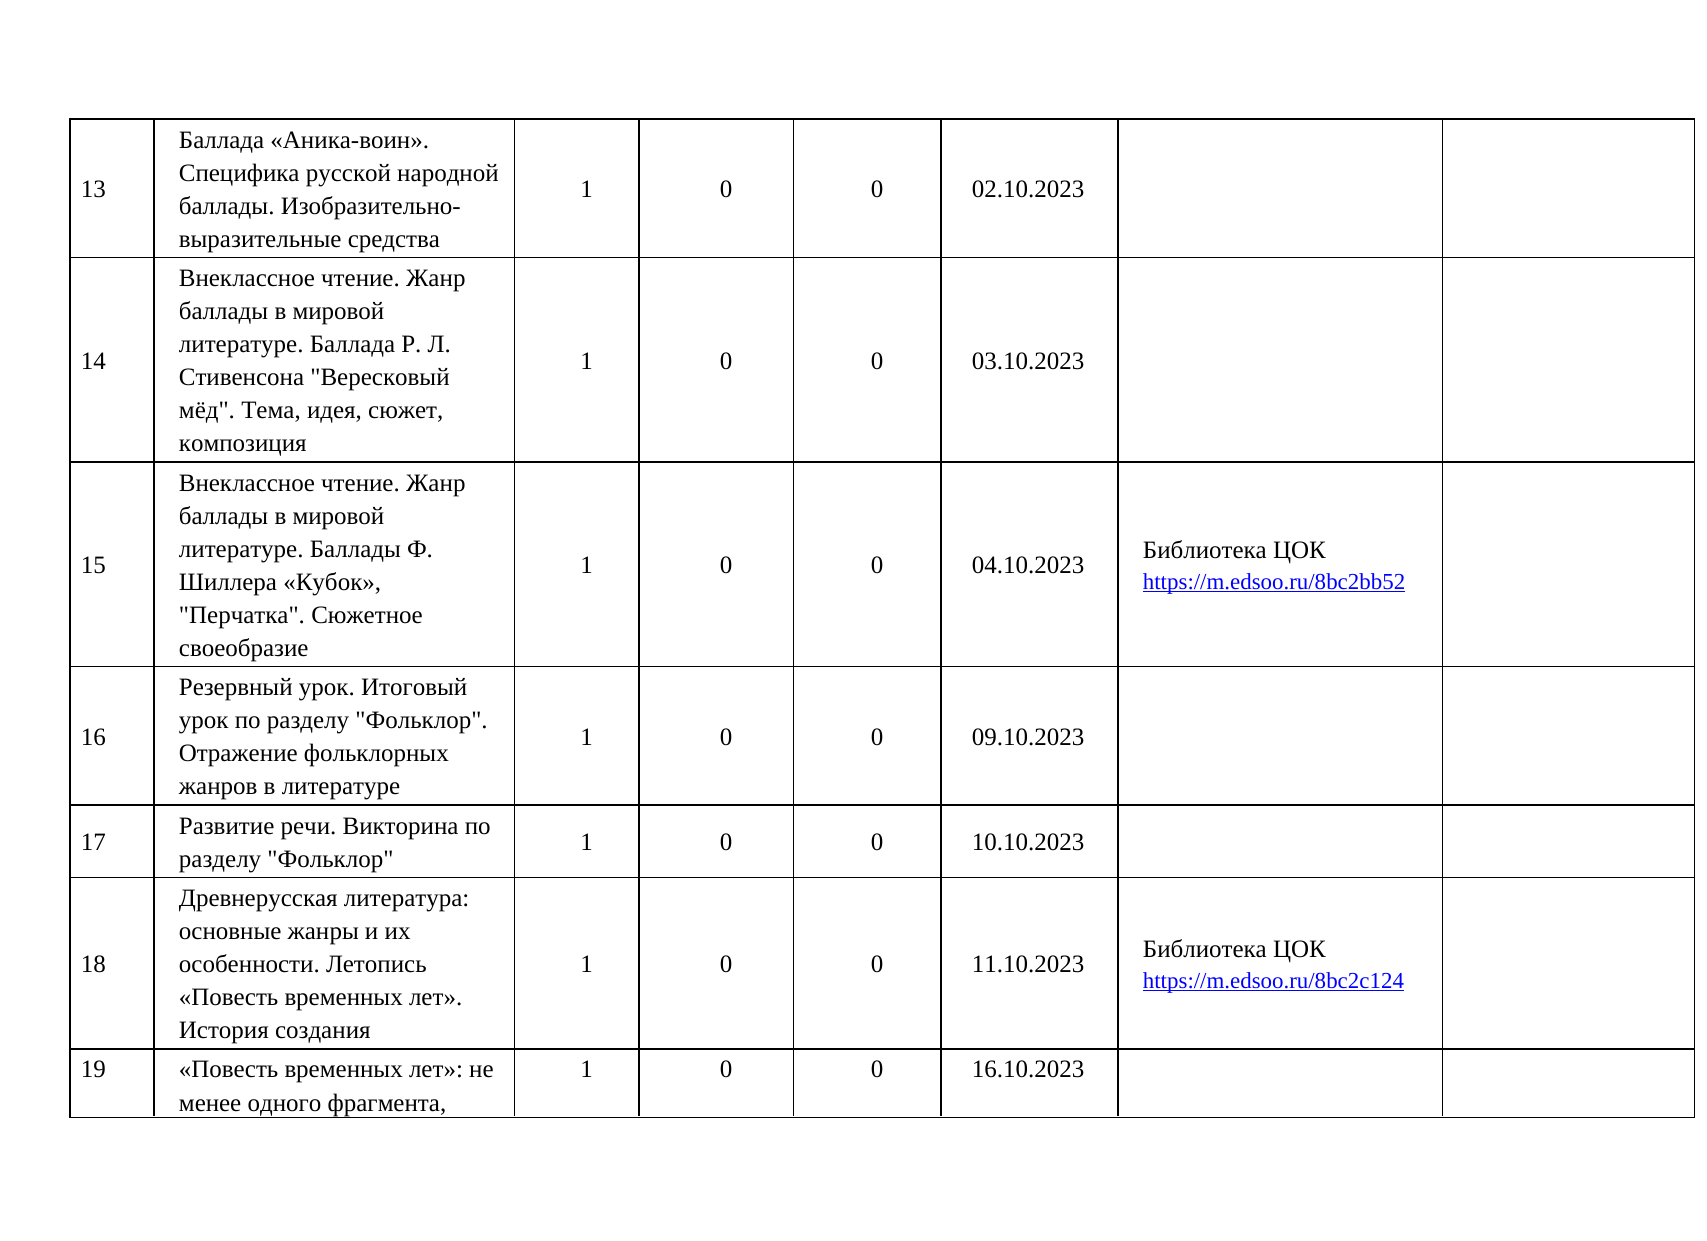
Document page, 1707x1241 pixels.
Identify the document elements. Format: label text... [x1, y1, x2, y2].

table_cell 0 [640, 806, 793, 876]
table_cell 0 [640, 258, 793, 461]
table_cell 0 [794, 463, 940, 666]
table_cell 17 [71, 806, 153, 876]
table_cell 1 [515, 258, 638, 461]
table_cell Резервный урок. Итоговый урок по разделу "Фольклор". Отражение фольклорных жанров в литературе [155, 667, 514, 804]
table_cell 1 [515, 1050, 638, 1116]
table_cell 04.10.2023 [942, 463, 1117, 666]
table_cell [1119, 667, 1442, 804]
table_cell 0 [640, 1050, 793, 1116]
table_cell 0 [794, 667, 940, 804]
table_cell Развитие речи. Викторина по разделу "Фольклор" [155, 806, 514, 876]
table_cell 1 [515, 667, 638, 804]
table_cell 1 [515, 806, 638, 876]
table_cell 0 [640, 463, 793, 666]
table_cell Библиотека ЦОК https://m.edsoo.ru/8bc2bb52 [1119, 463, 1442, 666]
table_cell 0 [794, 258, 940, 461]
table_cell Внеклассное чтение. Жанр баллады в мировой литературе. Баллада Р. Л. Стивенсона "Вересковый мёд". Тема, идея, сюжет, композиция [155, 258, 514, 461]
table_cell 02.10.2023 [942, 120, 1117, 257]
table_cell 0 [794, 1050, 940, 1116]
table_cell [155, 1050, 514, 1116]
table_cell [1443, 120, 1694, 257]
table_cell [1443, 667, 1694, 804]
table_cell 03.10.2023 [942, 258, 1117, 461]
table_cell [1119, 120, 1442, 257]
table_cell 19 [71, 1050, 153, 1116]
table_cell 1 [515, 878, 638, 1048]
table_cell 0 [640, 667, 793, 804]
table_cell Древнерусская литература: основные жанры и их особенности. Летопись «Повесть временных лет». История создания [155, 878, 514, 1048]
table_cell 16.10.2023 [942, 1050, 1117, 1116]
table_cell 10.10.2023 [942, 806, 1117, 876]
table_cell [1443, 258, 1694, 461]
table_cell [1443, 806, 1694, 876]
table_cell Баллада «Аника-воин». Специфика русской народной баллады. Изобразительно-выразительные средства [155, 120, 514, 257]
table_cell 15 [71, 463, 153, 666]
table_cell 0 [640, 878, 793, 1048]
table_cell 09.10.2023 [942, 667, 1117, 804]
table_cell 1 [515, 120, 638, 257]
table_cell [1119, 258, 1442, 461]
table_cell [1119, 1050, 1442, 1116]
table_cell Библиотека ЦОК https://m.edsoo.ru/8bc2c124 [1119, 878, 1442, 1048]
table_cell 0 [640, 120, 793, 257]
table_cell [1443, 878, 1694, 1048]
table_cell 0 [794, 120, 940, 257]
table_cell 11.10.2023 [942, 878, 1117, 1048]
table_cell 16 [71, 667, 153, 804]
table_cell [1119, 806, 1442, 876]
table_cell [1443, 463, 1694, 666]
table_cell Внеклассное чтение. Жанр баллады в мировой литературе. Баллады Ф. Шиллера «Кубок», "Перчатка". Сюжетное своеобразие [155, 463, 514, 666]
table_cell [1443, 1050, 1694, 1116]
table_cell 14 [71, 258, 153, 461]
table_cell 1 [515, 463, 638, 666]
table_cell 0 [794, 878, 940, 1048]
table_cell 18 [71, 878, 153, 1048]
table_cell 0 [794, 806, 940, 876]
table_cell 13 [71, 120, 153, 257]
